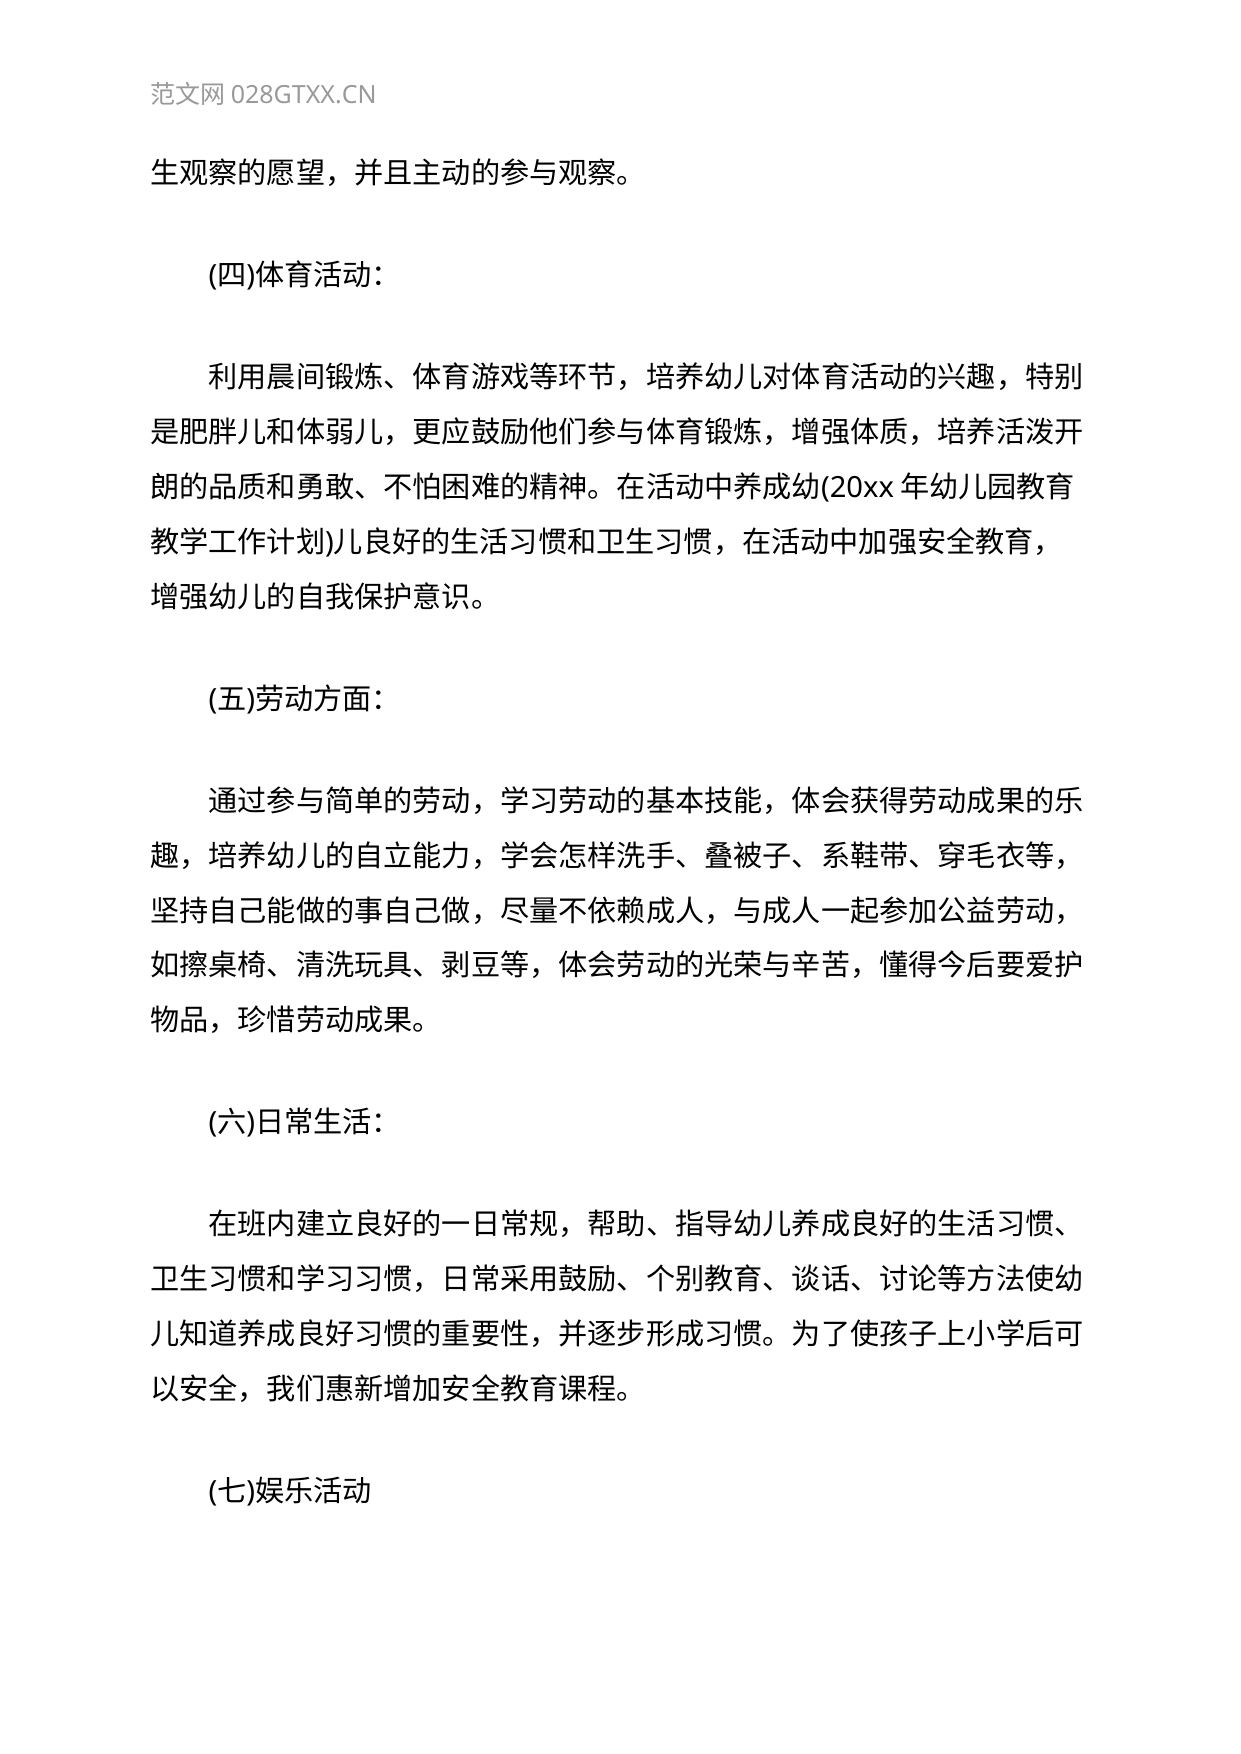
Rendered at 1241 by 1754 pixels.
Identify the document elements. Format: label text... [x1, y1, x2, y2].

text 通过参与简单的劳动，学习劳动的基本技能，体会获得劳动成果的乐趣，培养幼儿的自立能力，学会怎样洗手、叠被子、系鞋带、穿毛衣等，坚持自己能做的事自己做，尽量不依赖成人，与成人一起参加公益劳动，如擦桌椅、清洗玩具、剥豆等，体会劳动的光荣与辛苦，懂得今后要爱护物品，珍惜劳动成果。 [150, 777, 1090, 1039]
text (四)体育活动： [150, 252, 1090, 294]
text (七)娱乐活动 [150, 1467, 1090, 1509]
text (六)日常生活： [150, 1099, 1090, 1141]
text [150, 150, 1090, 192]
text 在班内建立良好的一日常规，帮助、指导幼儿养成良好的生活习惯、卫生习惯和学习习惯，日常采用鼓励、个别教育、谈话、讨论等方法使幼儿知道养成良好习惯的重要性，并逐步形成习惯。为了使孩子上小学后可以安全，我们惠新增加安全教育课程。 [150, 1201, 1090, 1408]
text (五)劳动方面： [150, 675, 1090, 718]
text 利用晨间锻炼、体育游戏等环节，培养幼儿对体育活动的兴趣，特别是肥胖儿和体弱儿，更应鼓励他们参与体育锻炼，增强体质，培养活泼开朗的品质和勇敢、不怕困难的精神。在活动中养成幼(20xx年幼儿园教育教学工作计划)儿良好的生活习惯和卫生习惯，在活动中加强安全教育，增强幼儿的自我保护意识。 [150, 354, 1090, 616]
